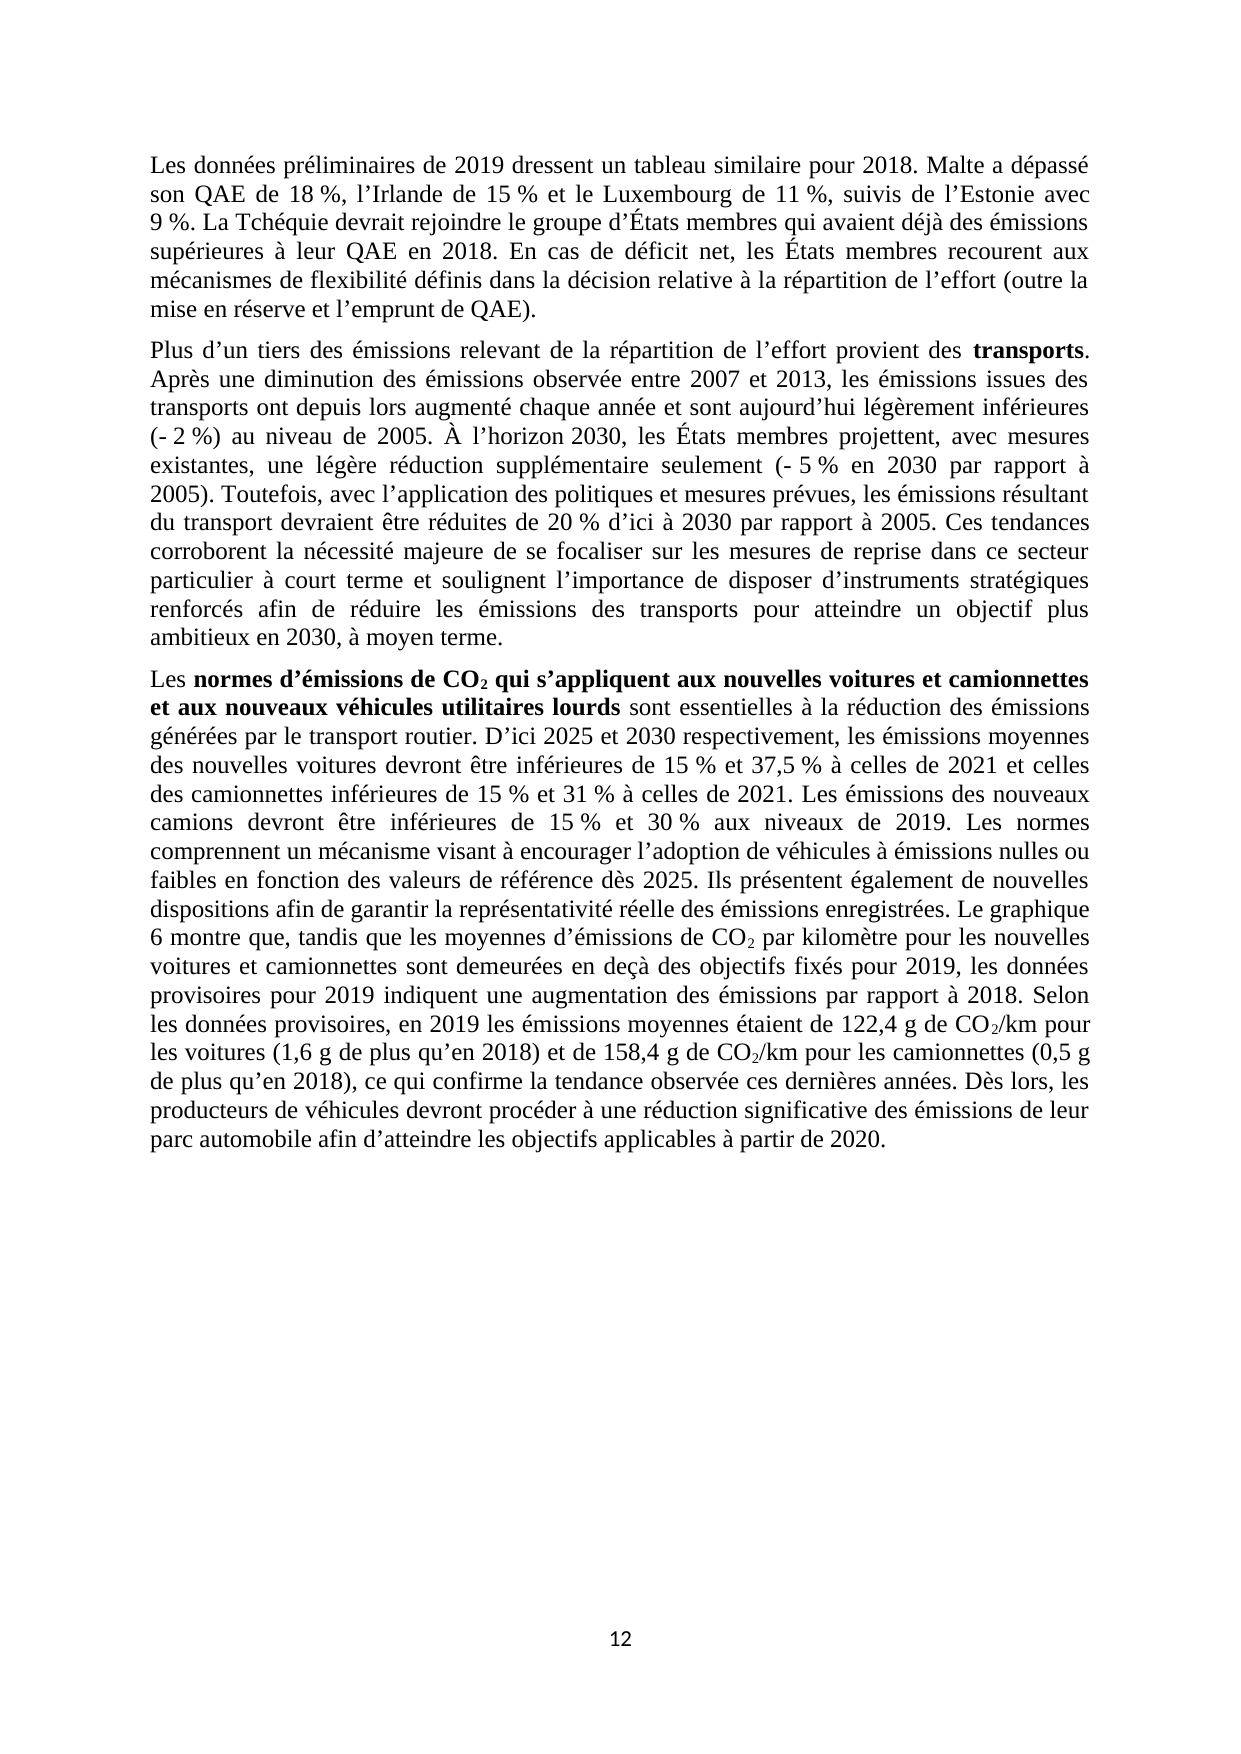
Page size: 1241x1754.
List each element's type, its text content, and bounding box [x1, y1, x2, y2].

text Plus d’un tiers des émissions relevant de la répartition de l’effort provient des transports. Après une diminution des émissions observée entre 2007 et 2013, les émissions issues des transports ont depuis lors augmenté chaque année et sont aujourd’hui légèrement inférieures (- 2 %) au niveau de 2005. À l’horizon 2030, les États membres projettent, avec mesures existantes, une légère réduction supplémentaire seulement (- 5 % en 2030 par rapport à 2005). Toutefois, avec l’application des politiques et mesures prévues, les émissions résultant du transport devraient être réduites de 20 % d’ici à 2030 par rapport à 2005. Ces tendances corroborent la nécessité majeure de se focaliser sur les mesures de reprise dans ce secteur particulier à court terme et soulignent l’importance de disposer d’instruments stratégiques renforcés afin de réduire les émissions des transports pour atteindre un objectif plus ambitieux en 2030, à moyen terme. [150, 335, 1090, 651]
text Les normes d’émissions de CO2 qui s’appliquent aux nouvelles voitures et camionnettes et aux nouveaux véhicules utilitaires lourds sont essentielles à la réduction des émissions générées par le transport routier. D’ici 2025 et 2030 respectivement, les émissions moyennes des nouvelles voitures devront être inférieures de 15 % et 37,5 % à celles de 2021 et celles des camionnettes inférieures de 15 % et 31 % à celles de 2021. Les émissions des nouveaux camions devront être inférieures de 15 % et 30 % aux niveaux de 2019. Les normes comprennent un mécanisme visant à encourager l’adoption de véhicules à émissions nulles ou faibles en fonction des valeurs de référence dès 2025. Ils présentent également de nouvelles dispositions afin de garantir la représentativité réelle des émissions enregistrées. Le graphique 6 montre que, tandis que les moyennes d’émissions de CO2 par kilomètre pour les nouvelles voitures et camionnettes sont demeurées en deçà des objectifs fixés pour 2019, les données provisoires pour 2019 indiquent une augmentation des émissions par rapport à 2018. Selon les données provisoires, en 2019 les émissions moyennes étaient de 122,4 g de CO2/km pour les voitures (1,6 g de plus qu’en 2018) et de 158,4 g de CO2/km pour les camionnettes (0,5 g de plus qu’en 2018), ce qui confirme la tendance observée ces dernières années. Dès lors, les producteurs de véhicules devront procéder à une réduction significative des émissions de leur parc automobile afin d’atteindre les objectifs applicables à partir de 2020. [150, 664, 1090, 1152]
text Les données préliminaires de 2019 dressent un tableau similaire pour 2018. Malte a dépassé son QAE de 18 %, l’Irlande de 15 % et le Luxembourg de 11 %, suivis de l’Estonie avec 9 %. La Tchéquie devrait rejoindre le groupe d’États membres qui avaient déjà des émissions supérieures à leur QAE en 2018. En cas de déficit net, les États membres recourent aux mécanismes de flexibilité définis dans la décision relative à la répartition de l’effort (outre la mise en réserve et l’emprunt de QAE). [150, 150, 1090, 322]
